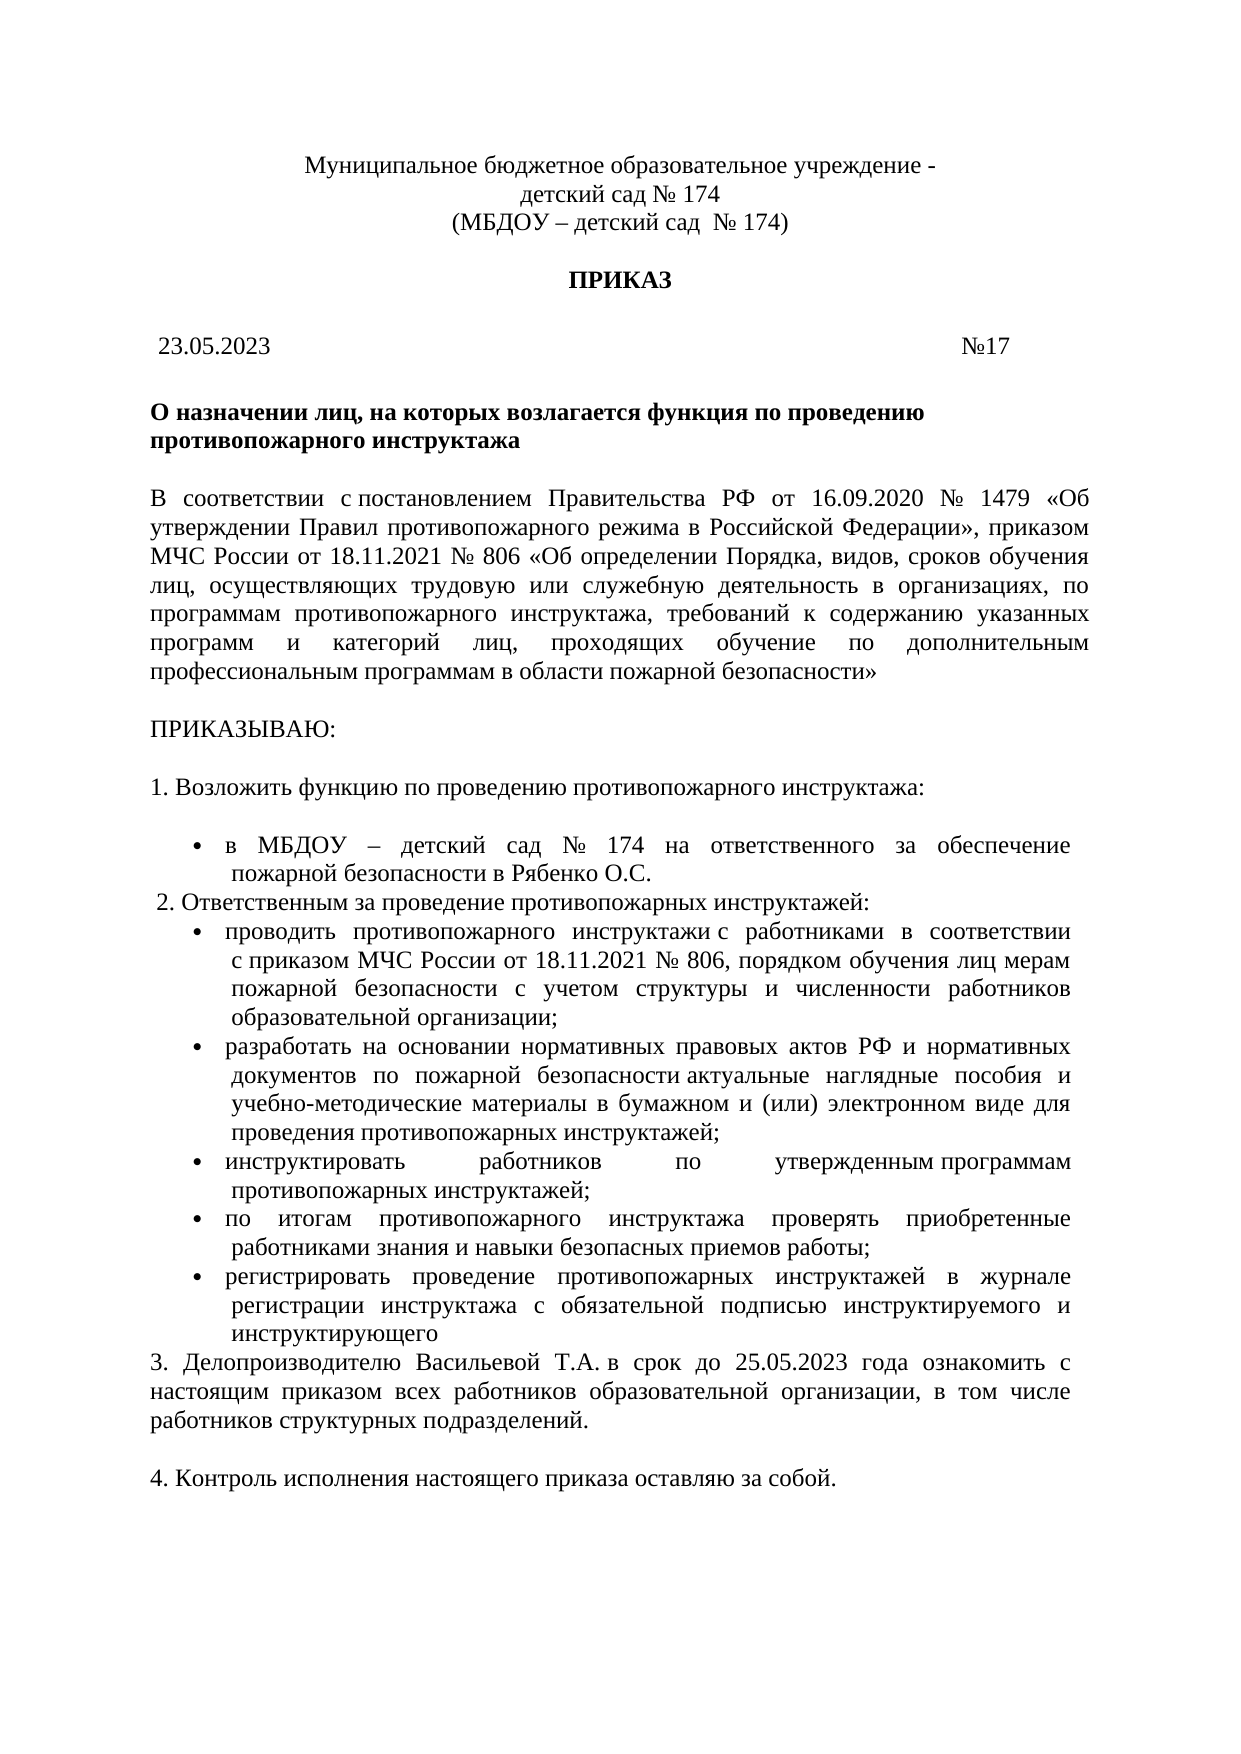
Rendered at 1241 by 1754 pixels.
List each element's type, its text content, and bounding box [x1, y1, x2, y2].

table_header №17 [278, 323, 1018, 368]
text В соответствии с постановлением Правительства РФ от 16.09.2020 № 1479 «Об утверждении Правил противопожарного режима в Российской Федерации», приказом МЧС России от 18.11.2021 № 806 «Об определении Порядка, видов, сроков обучения лиц, осуществляющих трудовую или служебную деятельность в организациях, по программам противопожарного инструктажа, требований к содержанию указанных программ и категорий лиц, проходящих обучение по дополнительным профессиональным программам в области пожарной безопасности» [150, 483, 1090, 685]
text Муниципальное бюджетное образовательное учреждение - детский сад № 174 (МБДОУ – детский сад № 174) [150, 150, 1090, 236]
list регистрировать проведение противопожарных инструктажей в журнале регистрации инструктажа с обязательной подписью инструктируемого и инструктирующего [194, 1261, 1071, 1347]
text 3. Делопроизводителю Васильевой Т.А. в срок до 25.05.2023 года ознакомить с настоящим приказом всех работников образовательной организации, в том числе работников структурных подразделений. [150, 1347, 1071, 1433]
list в МБДОУ – детский сад № 174 на ответственного за обеспечение пожарной безопасности в Рябенко О.С. [194, 830, 1071, 887]
list разработать на основании нормативных правовых актов РФ и нормативных документов по пожарной безопасности актуальные наглядные пособия и учебно-методические материалы в бумажном и (или) электронном виде для проведения противопожарных инструктажей; [194, 1031, 1071, 1146]
list проводить противопожарного инструктажи с работниками в соответствии с приказом МЧС России от 18.11.2021 № 806, порядком обучения лиц мерам пожарной безопасности с учетом структуры и численности работников образовательной организации; [194, 916, 1071, 1031]
text 1. Возложить функцию по проведению противопожарного инструктажа: [150, 772, 1090, 801]
text 4. Контроль исполнения настоящего приказа оставляю за собой. [150, 1463, 1090, 1491]
text О назначении лиц, на которых возлагается функция по проведению противопожарного инструктажа [150, 397, 1090, 454]
list инструктировать работников по утвержденным программам противопожарных инструктажей; [194, 1146, 1071, 1203]
text ПРИКАЗЫВАЮ: [150, 714, 1090, 743]
text ПРИКАЗ [150, 265, 1090, 294]
table_header 23.05.2023 [150, 323, 278, 368]
text 2. Ответственным за проведение противопожарных инструктажей: [150, 887, 1071, 916]
list по итогам противопожарного инструктажа проверять приобретенные работниками знания и навыки безопасных приемов работы; [194, 1203, 1071, 1261]
